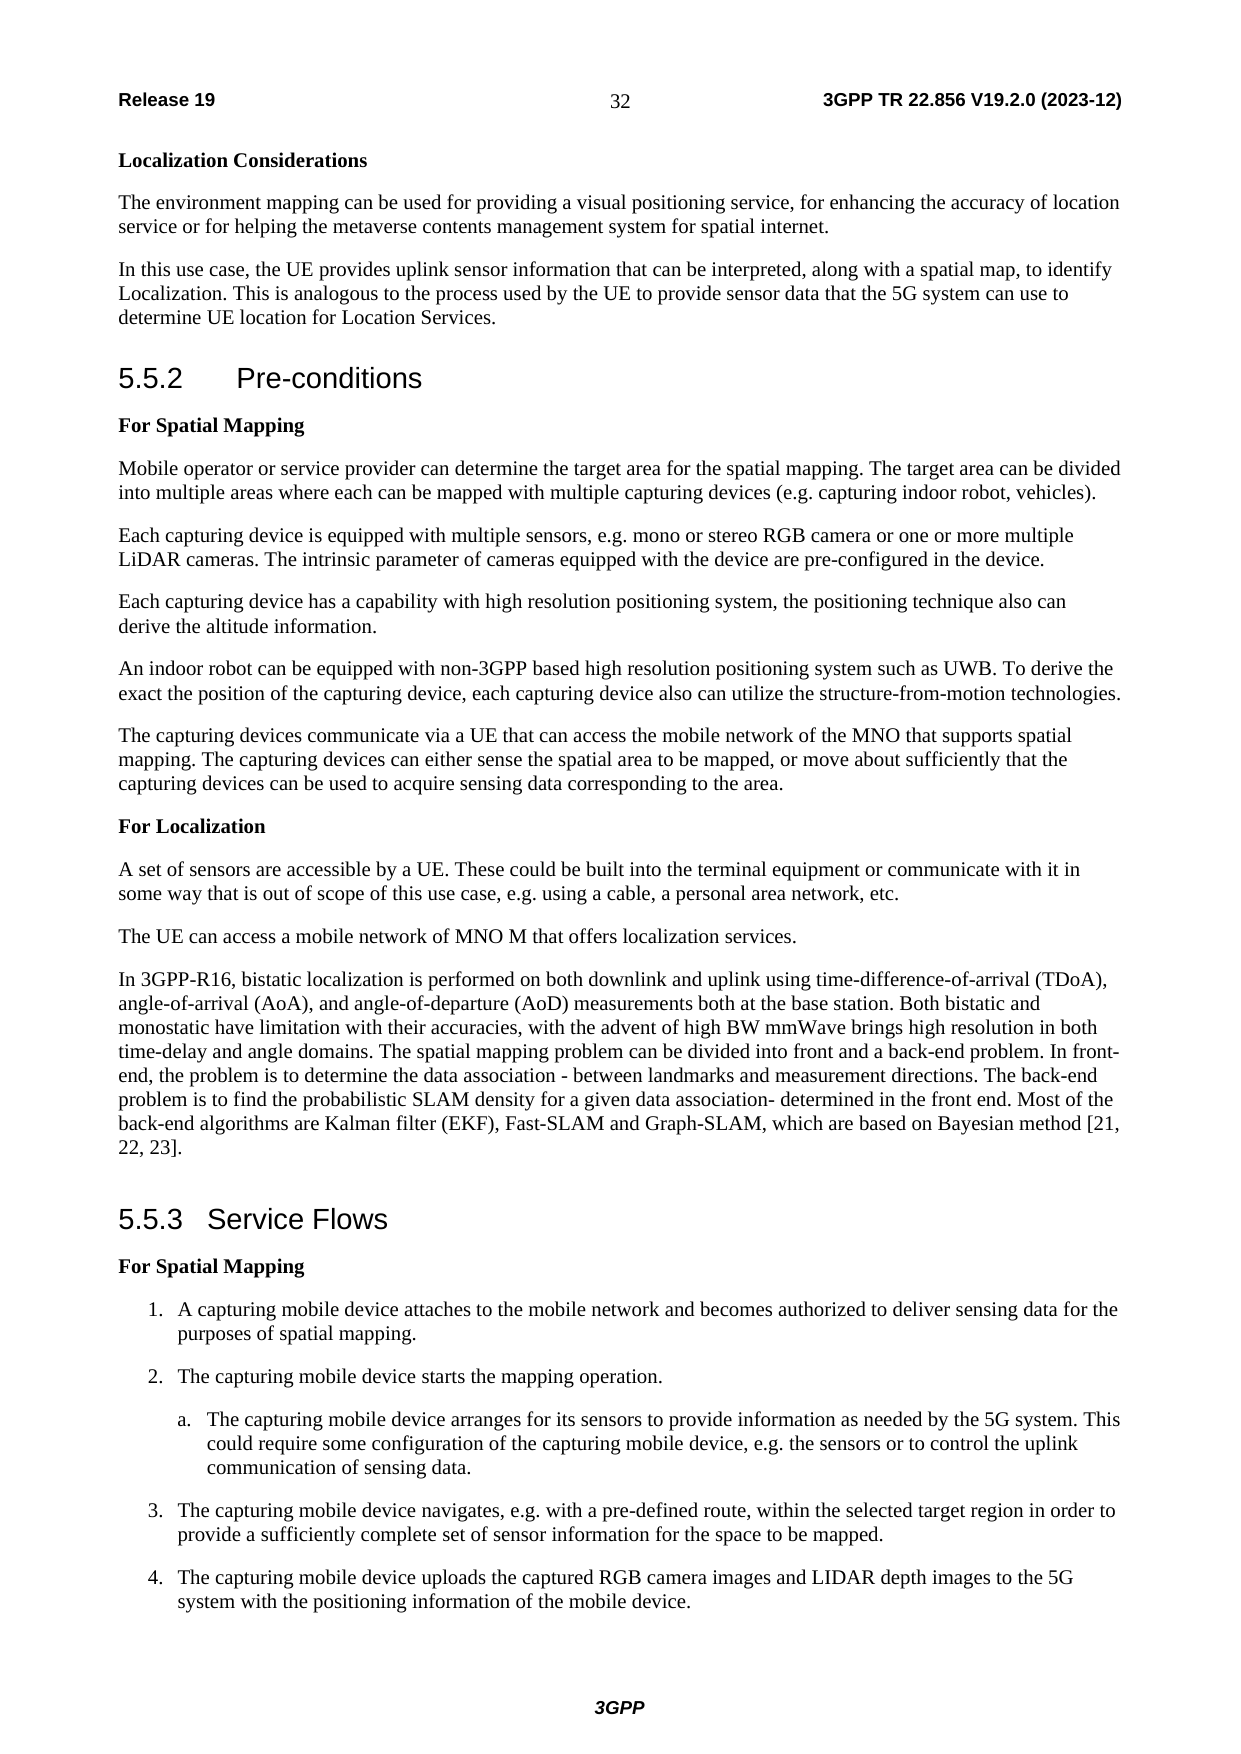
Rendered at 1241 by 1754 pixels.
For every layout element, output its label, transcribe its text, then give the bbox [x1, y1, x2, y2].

text For Spatial Mapping [118, 413, 1122, 437]
text 2. The capturing mobile device starts the mapping operation. [148, 1364, 1122, 1388]
text Each capturing device has a capability with high resolution positioning system, the positioning technique also can derive the altitude information. [118, 589, 1122, 638]
text For Spatial Mapping [118, 1254, 1122, 1278]
text Each capturing device is equipped with multiple sensors, e.g. mono or stereo RGB camera or one or more multiple LiDAR cameras. The intrinsic parameter of cameras equipped with the device are pre-configured in the device. [118, 523, 1122, 571]
text 4. The capturing mobile device uploads the captured RGB camera images and LIDAR depth images to the 5G system with the positioning information of the mobile device. [148, 1564, 1122, 1613]
subtitle 5.5.2 Pre-conditions [118, 361, 1122, 394]
text Mobile operator or service provider can determine the target area for the spatial mapping. The target area can be divided into multiple areas where each can be mapped with multiple capturing devices (e.g. capturing indoor robot, vehicles). [118, 456, 1122, 504]
text In this use case, the UE provides uplink sensor information that can be interpreted, along with a spatial map, to identify Localization. This is analogous to the process used by the UE to provide sensor data that the 5G system can use to determine UE location for Location Services. [118, 257, 1122, 329]
text The environment mapping can be used for providing a visual positioning service, for enhancing the accuracy of location service or for helping the metaverse contents management system for spatial internet. [118, 190, 1122, 238]
text For Localization [118, 814, 1122, 838]
text The capturing devices communicate via a UE that can access the mobile network of the MNO that supports spatial mapping. The capturing devices can either sense the spatial area to be mapped, or move about sufficiently that the capturing devices can be used to acquire sensing data corresponding to the area. [118, 723, 1122, 795]
text The UE can access a mobile network of MNO M that offers localization services. [118, 924, 1122, 948]
text In 3GPP-R16, bistatic localization is performed on both downlink and uplink using time-difference-of-arrival (TDoA), angle-of-arrival (AoA), and angle-of-departure (AoD) measurements both at the base station. Both bistatic and monostatic have limitation with their accuracies, with the advent of high BW mmWave brings high resolution in both time-delay and angle domains. The spatial mapping problem can be divided into front and a back-end problem. In front-end, the problem is to determine the data association - between landmarks and measurement directions. The back-end problem is to find the probabilistic SLAM density for a given data association- determined in the front end. Most of the back-end algorithms are Kalman filter (EKF), Fast-SLAM and Graph-SLAM, which are based on Bayesian method [21, 22, 23]. [118, 967, 1122, 1159]
text 3. The capturing mobile device navigates, e.g. with a pre-defined route, within the selected target region in order to provide a sufficiently complete set of sensor information for the space to be mapped. [148, 1498, 1122, 1546]
text Localization Considerations [118, 147, 1122, 172]
text A set of sensors are accessible by a UE. These could be built into the terminal equipment or communicate with it in some way that is out of scope of this use case, e.g. using a cable, a personal area network, etc. [118, 857, 1122, 905]
text An indoor robot can be equipped with non-3GPP based high resolution positioning system such as UWB. To derive the exact the position of the capturing device, each capturing device also can utilize the structure-from-motion technologies. [118, 656, 1122, 704]
text 5.5.3 Service Flows [118, 1202, 1122, 1236]
text 1. A capturing mobile device attaches to the mobile network and becomes authorized to deliver sensing data for the purposes of spatial mapping. [148, 1297, 1122, 1345]
text a. The capturing mobile device arranges for its sensors to provide information as needed by the 5G system. This could require some configuration of the capturing mobile device, e.g. the sensors or to control the uplink communication of sensing data. [177, 1407, 1122, 1479]
